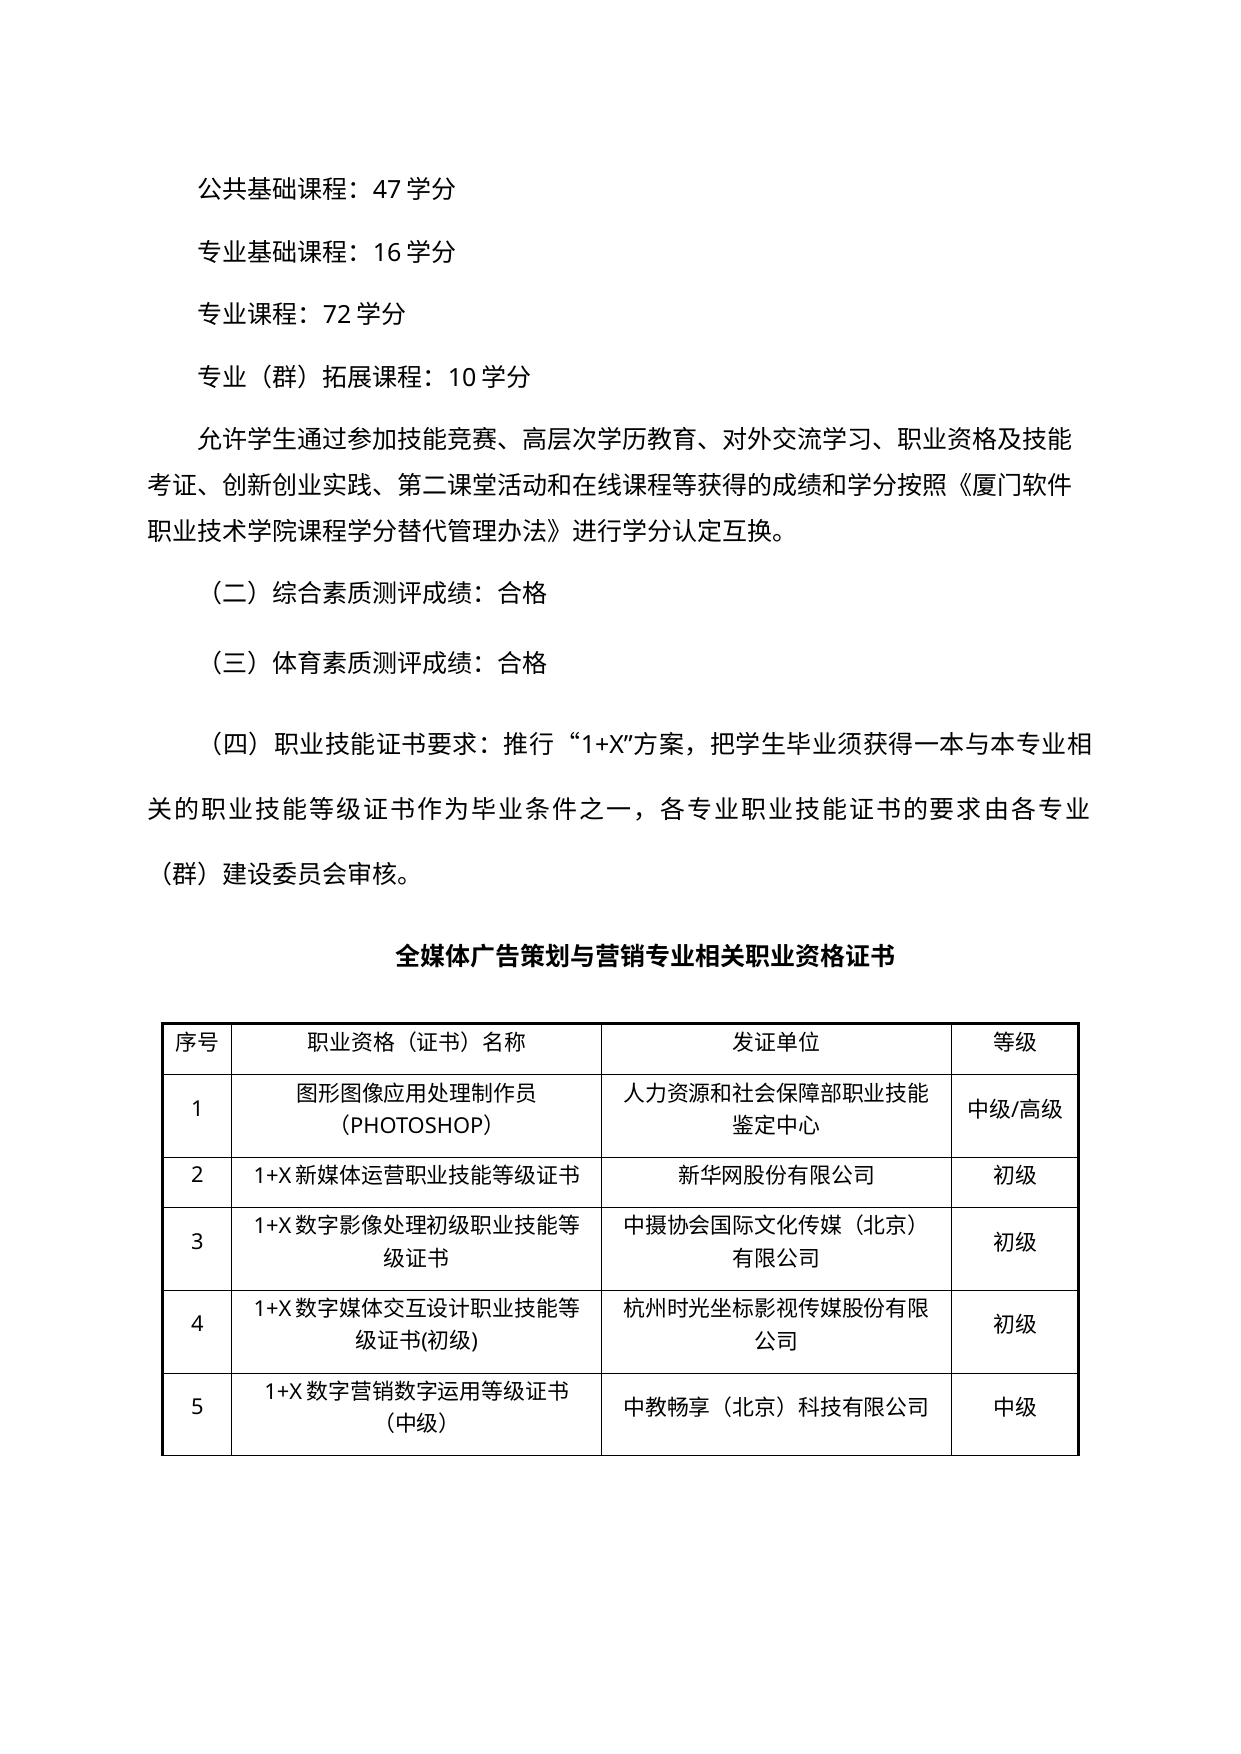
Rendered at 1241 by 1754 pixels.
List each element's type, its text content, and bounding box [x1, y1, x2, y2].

text （二）综合素质测评成绩：合格 [148, 566, 1092, 612]
table_header 发证单位 [602, 1025, 951, 1074]
text 允许学生通过参加技能竞赛、高层次学历教育、对外交流学习、职业资格及技能考证、创新创业实践、第二课堂活动和在线课程等获得的成绩和学分按照《厦门软件职业技术学院课程学分替代管理办法》进行学分认定互换。 [148, 412, 1092, 549]
text 专业基础课程：16学分 [148, 224, 1092, 270]
table_cell 中级 [952, 1374, 1077, 1455]
table_header 等级 [952, 1025, 1077, 1074]
table_cell 5 [164, 1374, 231, 1455]
text （四）职业技能证书要求：推行“1+X”方案，把学生毕业须获得一本与本专业相关的职业技能等级证书作为毕业条件之一，各专业职业技能证书的要求由各专业（群）建设委员会审核。 [148, 710, 1092, 905]
text （三）体育素质测评成绩：合格 [148, 629, 1092, 694]
table_cell 中摄协会国际文化传媒（北京）有限公司 [602, 1208, 951, 1290]
table_cell 1+X新媒体运营职业技能等级证书 [232, 1158, 601, 1207]
table_cell 3 [164, 1208, 231, 1290]
text 专业课程：72学分 [148, 287, 1092, 333]
table_cell 中级/高级 [952, 1075, 1077, 1157]
table_header 序号 [164, 1025, 231, 1074]
table_cell 人力资源和社会保障部职业技能鉴定中心 [602, 1075, 951, 1157]
table_cell 杭州时光坐标影视传媒股份有限公司 [602, 1291, 951, 1372]
table_cell 1 [164, 1075, 231, 1157]
table_cell 2 [164, 1158, 231, 1207]
table_cell 中教畅享（北京）科技有限公司 [602, 1374, 951, 1455]
table_cell 4 [164, 1291, 231, 1372]
table_cell 初级 [952, 1208, 1077, 1290]
table_cell 1+X数字影像处理初级职业技能等级证书 [232, 1208, 601, 1290]
table_header 职业资格（证书）名称 [232, 1025, 601, 1074]
text 公共基础课程：47学分 [148, 162, 1092, 208]
table_cell 1+X数字营销数字运用等级证书（中级） [232, 1374, 601, 1455]
table_cell 新华网股份有限公司 [602, 1158, 951, 1207]
table_cell 初级 [952, 1291, 1077, 1372]
table_cell 1+X数字媒体交互设计职业技能等级证书(初级) [232, 1291, 601, 1372]
text 全媒体广告策划与营销专业相关职业资格证书 [148, 922, 1092, 987]
text 专业（群）拓展课程：10学分 [148, 349, 1092, 395]
table_cell 图形图像应用处理制作员（PHOTOSHOP） [232, 1075, 601, 1157]
table_cell 初级 [952, 1158, 1077, 1207]
